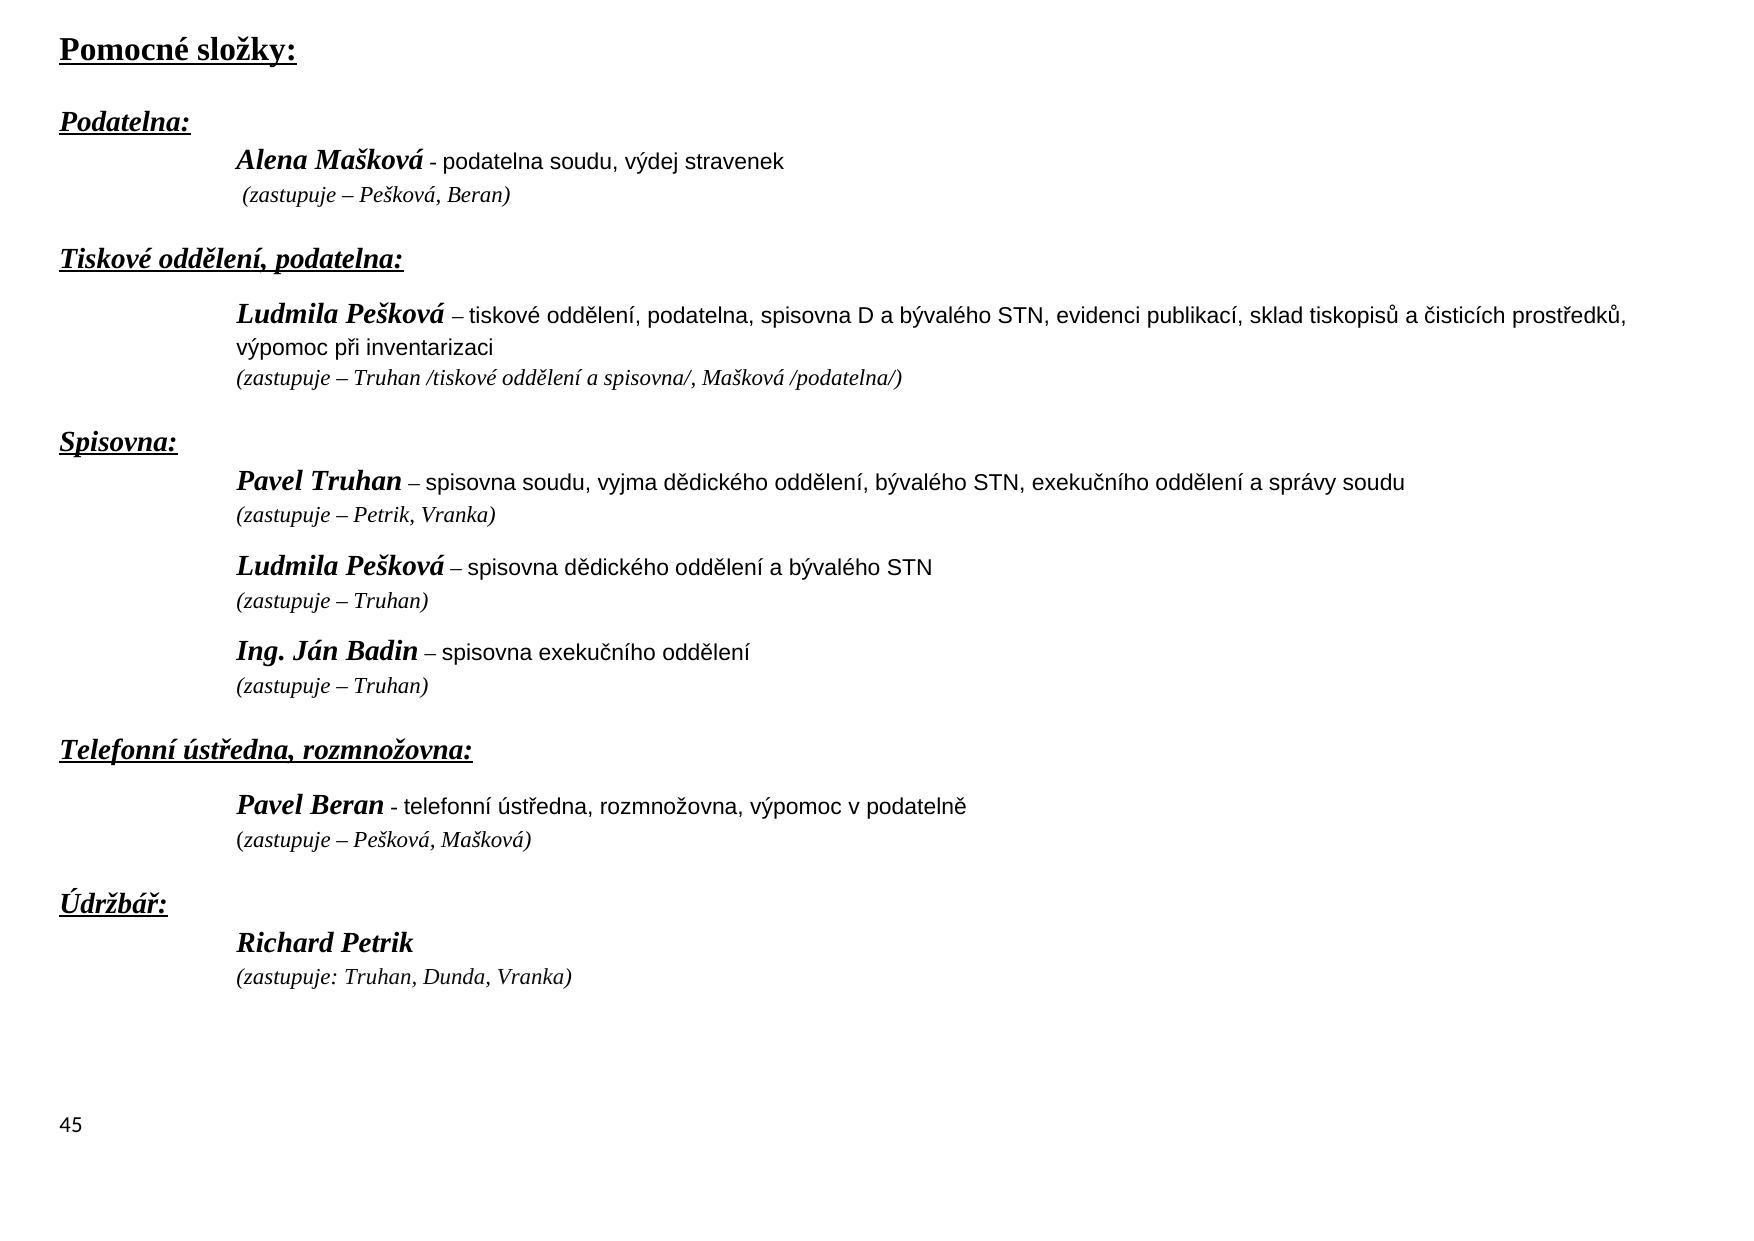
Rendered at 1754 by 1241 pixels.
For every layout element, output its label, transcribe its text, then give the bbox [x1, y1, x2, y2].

text Ludmila Pešková – spisovna dědického oddělení a bývalého STN [59, 548, 1695, 582]
text (zastupuje – Pešková, Mašková) [59, 826, 1695, 852]
text Spisovna: [59, 424, 1695, 458]
text (zastupuje – Truhan /tiskové oddělení a spisovna/, Mašková /podatelna/) [59, 364, 1695, 390]
text Ludmila Pešková – tiskové oddělení, podatelna, spisovna D a bývalého STN, evidenci publikací, sklad tiskopisů a čisticích prostředků, výpomoc při inventarizaci [236, 296, 1695, 360]
text Údržbář: [59, 886, 1695, 920]
text (zastupuje: Truhan, Dunda, Vranka) [59, 963, 1695, 990]
text Telefonní ústředna, rozmnožovna: [59, 732, 1695, 766]
text Tiskové oddělení, podatelna: [59, 241, 1695, 275]
text Pomocné složky: [59, 29, 1695, 68]
text Podatelna: [59, 104, 1695, 137]
text Ing. Ján Badin – spisovna exekučního oddělení [59, 633, 1695, 667]
text (zastupuje – Truhan) [59, 587, 1695, 613]
text (zastupuje – Pešková, Beran) [59, 181, 1695, 207]
text (zastupuje – Petrik, Vranka) [59, 501, 1695, 528]
text Richard Petrik [59, 925, 1695, 958]
text Alena Mašková - podatelna soudu, výdej stravenek [59, 142, 1695, 176]
text Pavel Truhan – spisovna soudu, vyjma dědického oddělení, bývalého STN, exekučního oddělení a správy soudu [59, 463, 1695, 496]
text Pavel Beran - telefonní ústředna, rozmnožovna, výpomoc v podatelně [59, 787, 1695, 821]
text (zastupuje – Truhan) [59, 672, 1695, 698]
